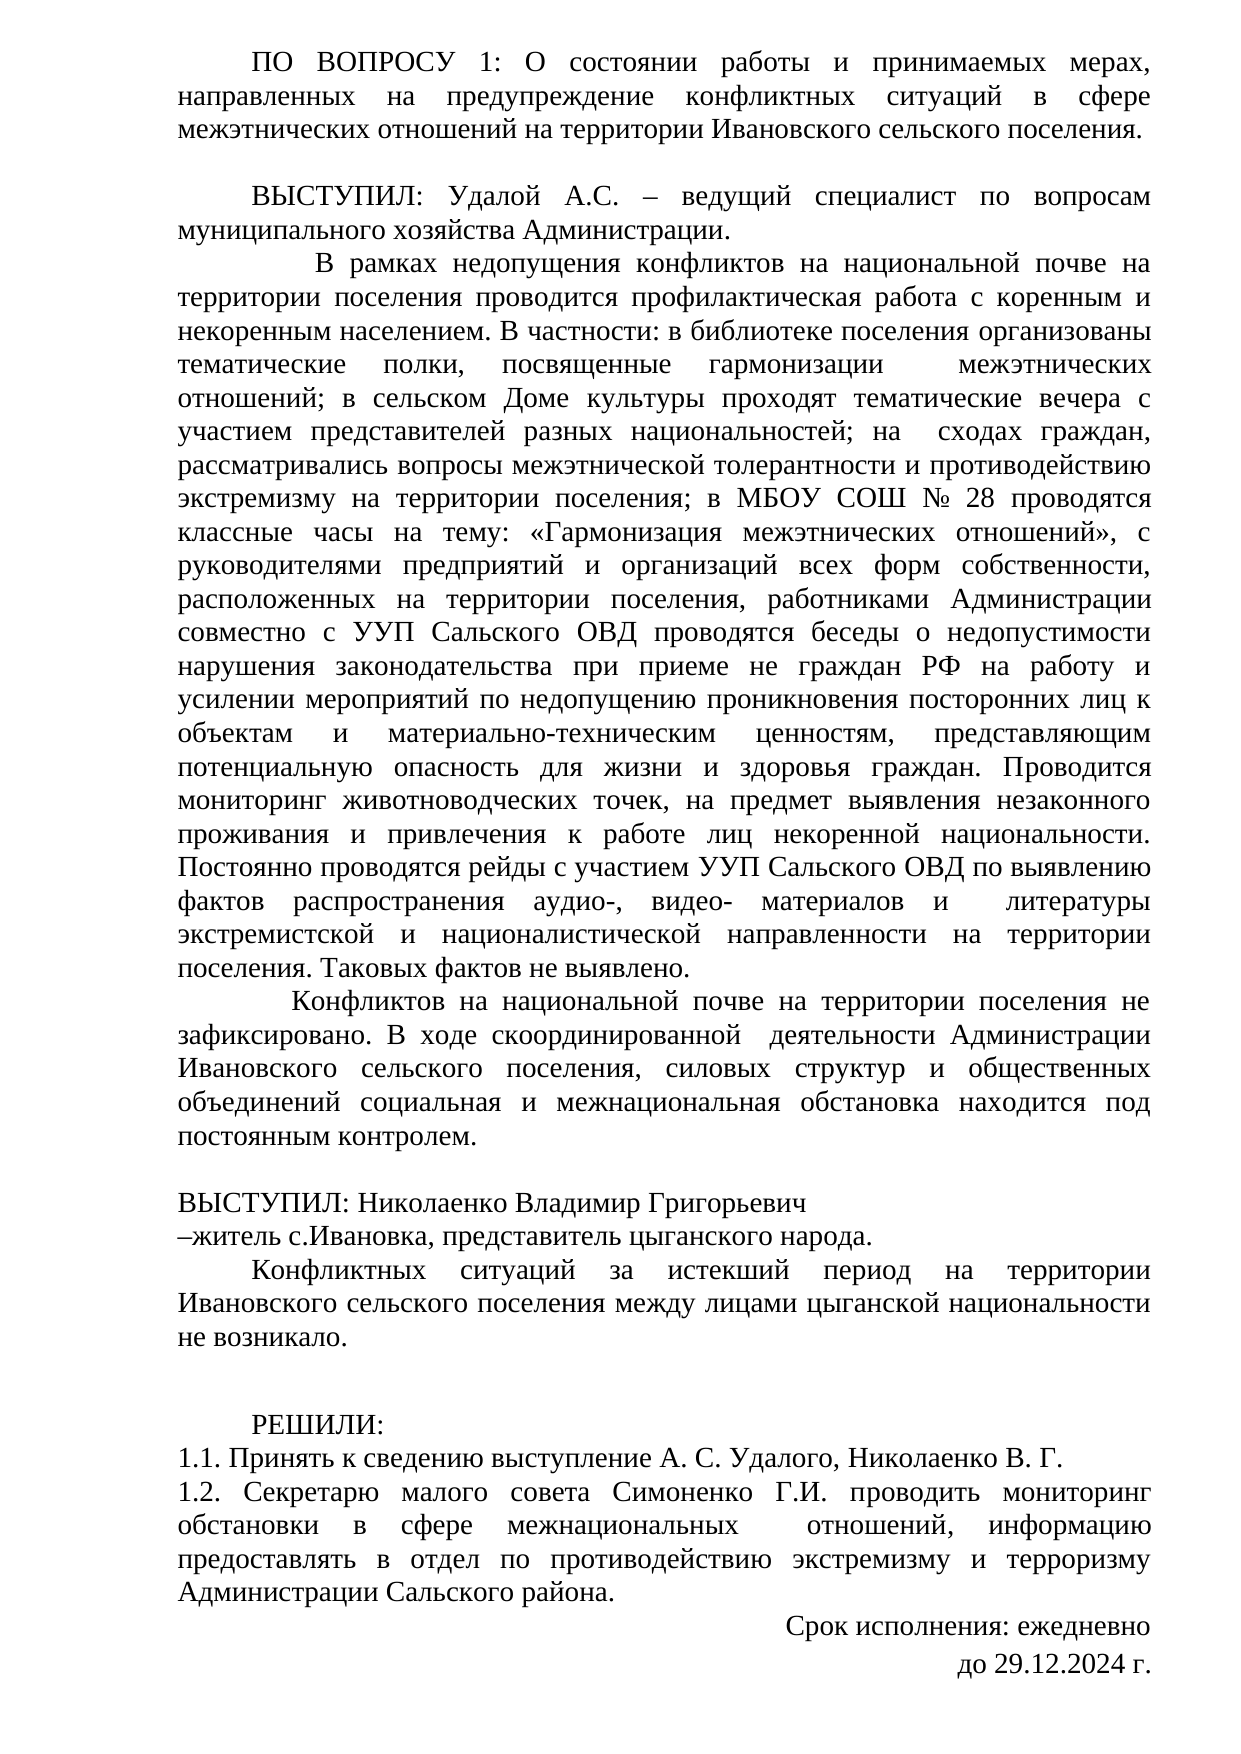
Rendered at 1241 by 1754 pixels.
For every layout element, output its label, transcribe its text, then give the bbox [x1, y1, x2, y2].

text 1.1. Принять к сведению выступление А. С. Удалого, Николаенко В. Г. [177, 1440, 1152, 1474]
text до 29.12.2024 г. [288, 1647, 1152, 1680]
text ВЫСТУПИЛ: Николаенко Владимир Григорьевич [177, 1185, 1152, 1218]
text ПО ВОПРОСУ 1: О состоянии работы и принимаемых мерах, направленных на предупреждение конфликтных ситуаций в сфере межэтнических отношений на территории Ивановского сельского поселения. [177, 44, 1152, 145]
text В рамках недопущения конфликтов на национальной почве на территории поселения проводится профилактическая работа с коренным и некоренным населением. В частности: в библиотеке поселения организованы тематические полки, посвященные гармонизации межэтнических отношений; в сельском Доме культуры проходят тематические вечера с участием представителей разных национальностей; на сходах граждан, рассматривались вопросы межэтнической толерантности и противодействию экстремизму на территории поселения; в МБОУ СОШ № 28 проводятся классные часы на тему: «Гармонизация межэтнических отношений», с руководителями предприятий и организаций всех форм собственности, расположенных на территории поселения, работниками Администрации совместно с УУП Сальского ОВД проводятся беседы о недопустимости нарушения законодательства при приеме не граждан РФ на работу и усилении мероприятий по недопущению проникновения посторонних лиц к объектам и материально-техническим ценностям, представляющим потенциальную опасность для жизни и здоровья граждан. Проводится мониторинг животноводческих точек, на предмет выявления незаконного проживания и привлечения к работе лиц некоренной национальности. Постоянно проводятся рейды с участием УУП Сальского ОВД по выявлению фактов распространения аудио-, видео- материалов и литературы экстремистской и националистической направленности на территории поселения. Таковых фактов не выявлено. [177, 246, 1152, 983]
text РЕШИЛИ: [177, 1407, 1152, 1440]
text Срок исполнения: ежедневно [288, 1608, 1152, 1642]
text ВЫСТУПИЛ: Удалой А.С. – ведущий специалист по вопросам муниципального хозяйства Администрации. [177, 178, 1152, 246]
text Конфликтных ситуаций за истекший период на территории Ивановского сельского поселения между лицами цыганской национальности не возникало. [177, 1252, 1152, 1352]
text –житель с.Ивановка, представитель цыганского народа. [177, 1218, 1152, 1252]
text 1.2. Секретарю малого совета Симоненко Г.И. проводить мониторинг обстановки в сфере межнациональных отношений, информацию предоставлять в отдел по противодействию экстремизму и терроризму Администрации Сальского района. [177, 1474, 1152, 1608]
text Конфликтов на национальной почве на территории поселения не зафиксировано. В ходе скоординированной деятельности Администрации Ивановского сельского поселения, силовых структур и общественных объединений социальная и межнациональная обстановка находится под постоянным контролем. [177, 983, 1152, 1151]
